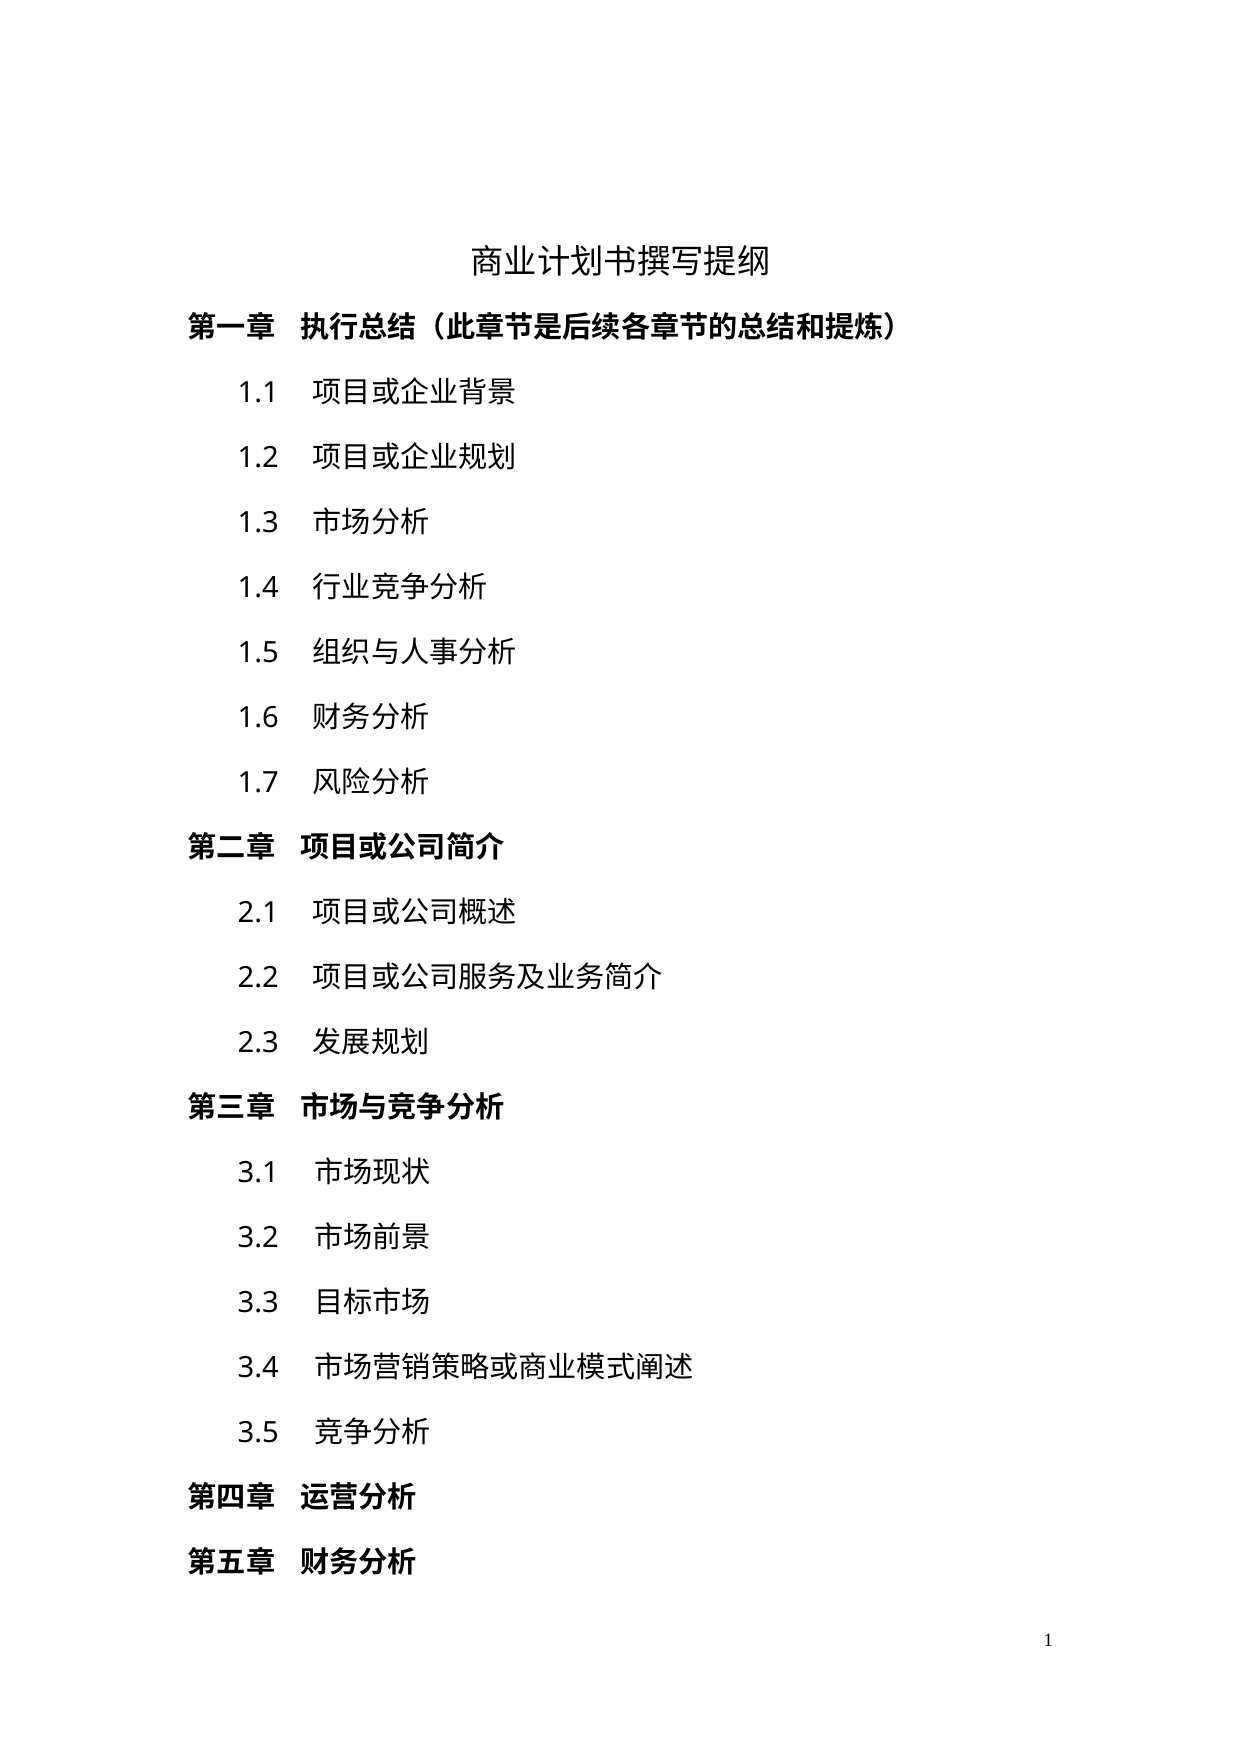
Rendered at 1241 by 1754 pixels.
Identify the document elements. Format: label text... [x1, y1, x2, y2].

list 项目或企业规划 [237, 422, 1053, 487]
list 组织与人事分析 [237, 617, 1053, 682]
list 执行总结（此章节是后续各章节的总结和提炼） [187, 292, 1053, 357]
list 项目或企业背景 [237, 357, 1053, 422]
list 市场分析 [237, 487, 1053, 552]
list 市场现状 [237, 1137, 1053, 1202]
list 竞争分析 [237, 1397, 1053, 1462]
text 商业计划书撰写提纲 [187, 227, 1053, 292]
list 项目或公司简介 [187, 812, 1053, 877]
list 运营分析 [187, 1462, 1053, 1527]
list 财务分析 [187, 1527, 1053, 1592]
list 行业竞争分析 [237, 552, 1053, 617]
list 市场前景 [237, 1202, 1053, 1267]
list 发展规划 [237, 1007, 1053, 1072]
list 风险分析 [237, 747, 1053, 812]
list 目标市场 [237, 1267, 1053, 1332]
list 市场与竞争分析 [187, 1072, 1053, 1137]
list 财务分析 [237, 682, 1053, 747]
list 市场营销策略或商业模式阐述 [237, 1332, 1053, 1397]
list 项目或公司概述 [237, 877, 1053, 942]
list 项目或公司服务及业务简介 [237, 942, 1053, 1007]
